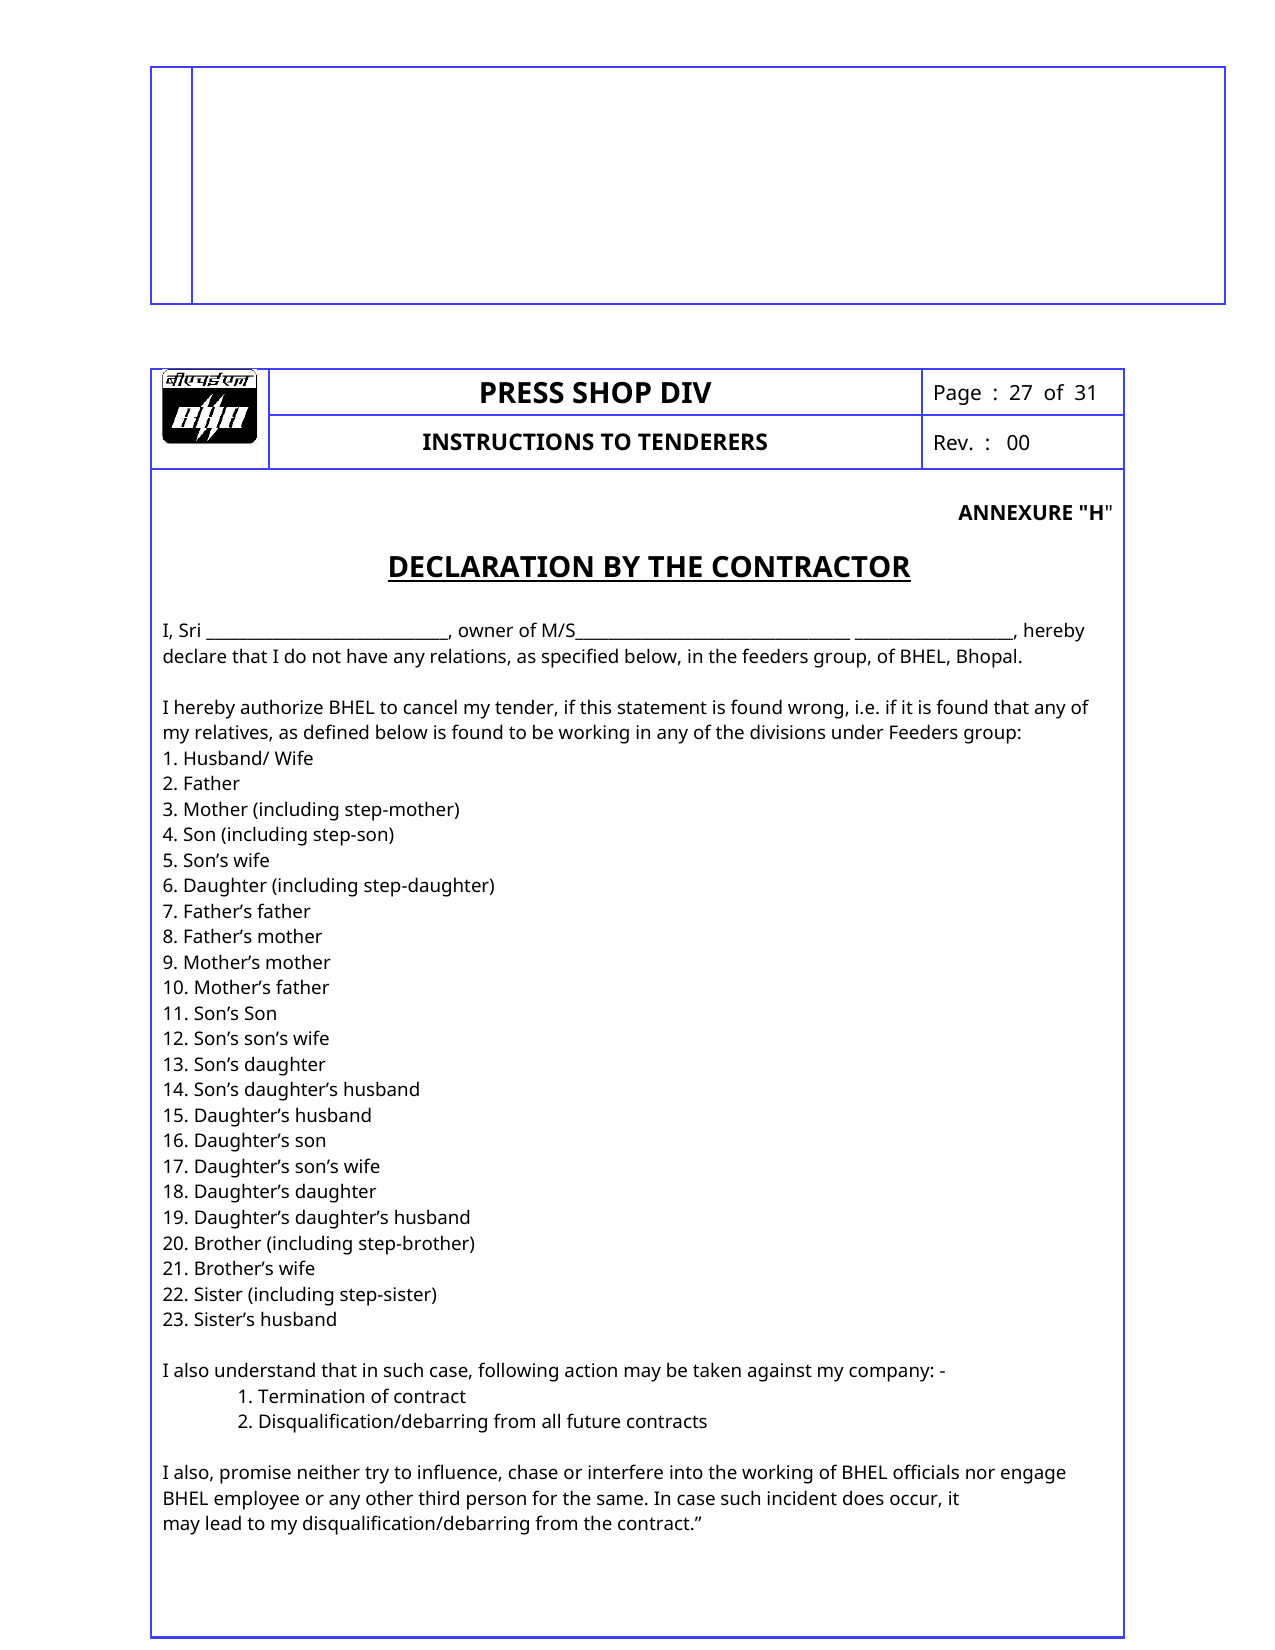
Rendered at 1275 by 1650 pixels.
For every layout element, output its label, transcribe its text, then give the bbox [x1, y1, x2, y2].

table_header Page : 27 of 31 [923, 370, 1123, 414]
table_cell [152, 470, 1123, 1636]
table_header PRESS SHOP DIV [270, 370, 921, 414]
picture [162, 369, 258, 444]
table_header [152, 370, 268, 468]
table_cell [193, 68, 1224, 302]
table_cell INSTRUCTIONS TO TENDERERS [270, 416, 921, 468]
table_cell Rev. : 00 [923, 416, 1123, 468]
